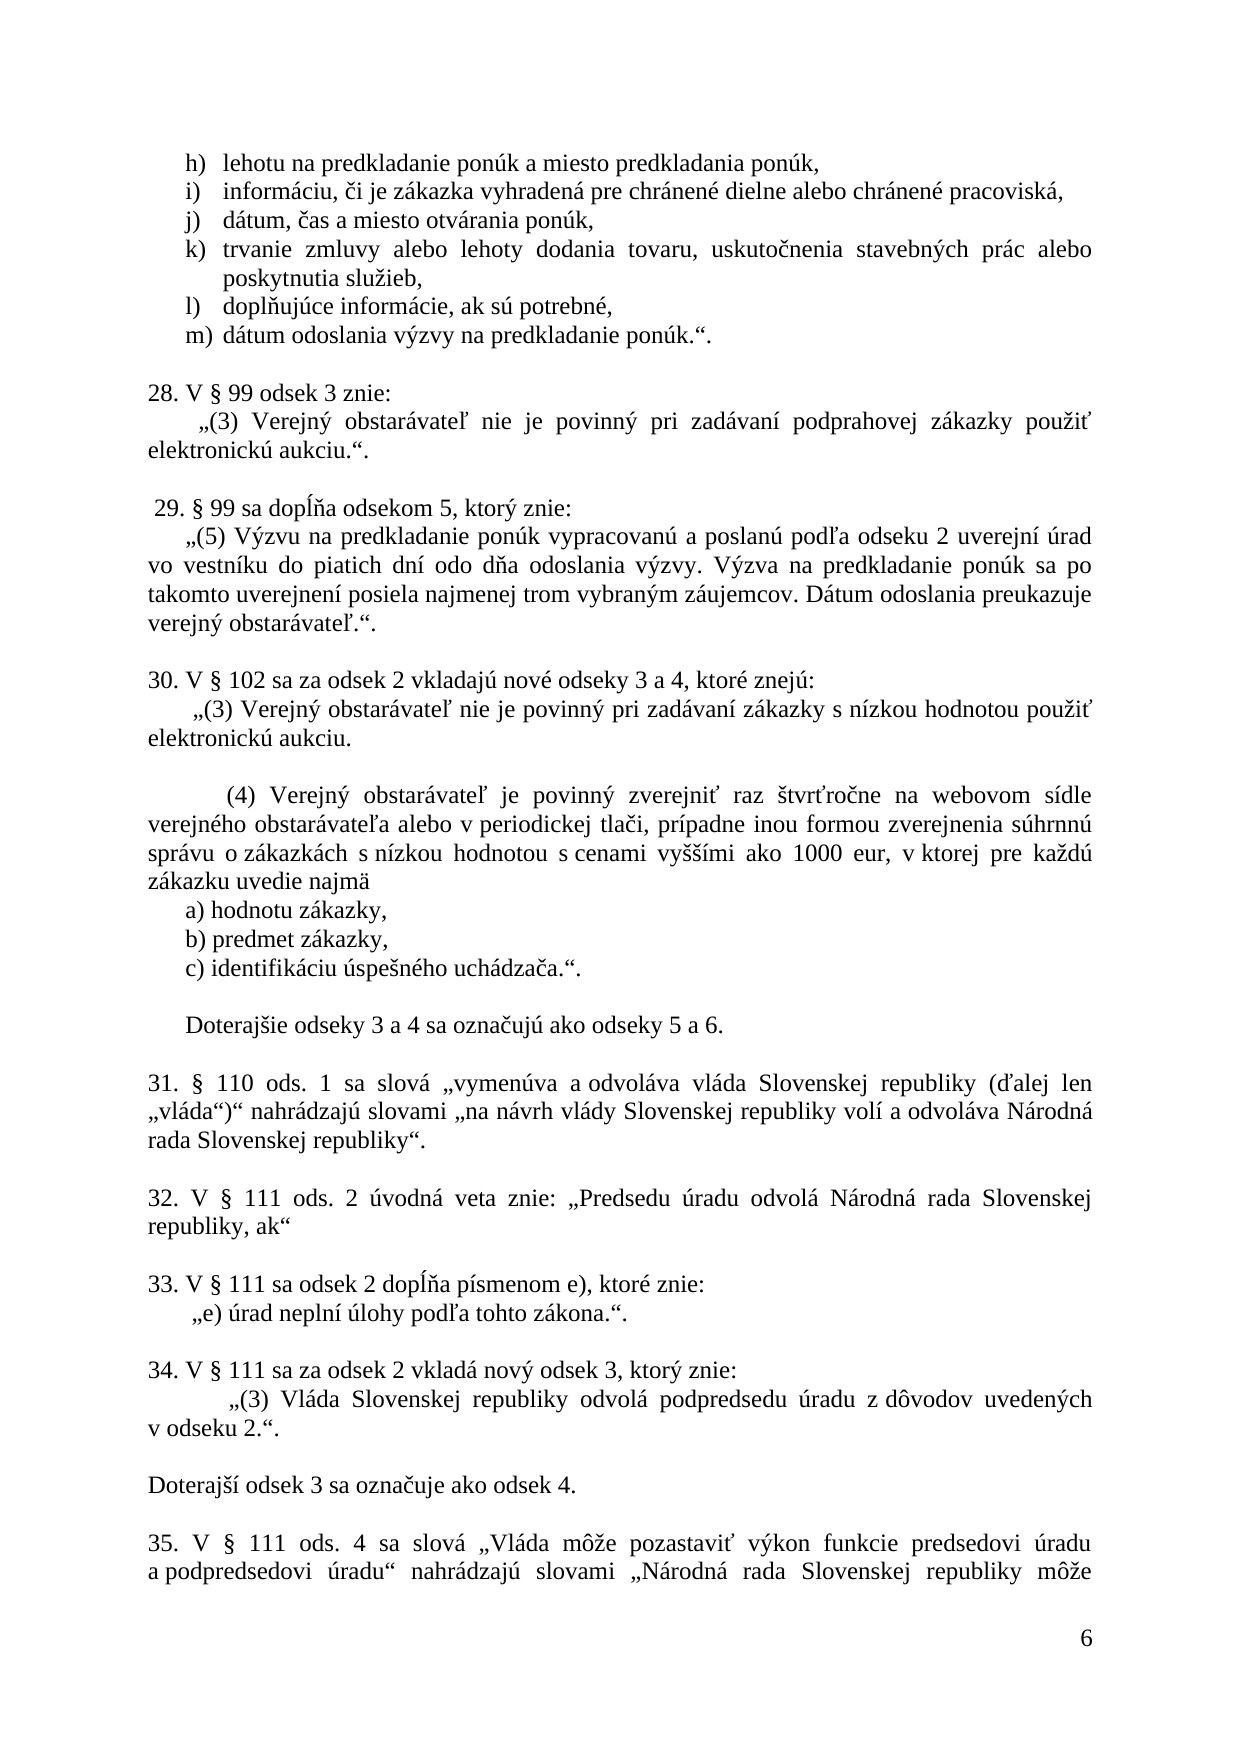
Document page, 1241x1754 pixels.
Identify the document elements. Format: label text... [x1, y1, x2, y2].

text „(3) Verejný obstarávateľ nie je povinný pri zadávaní zákazky s nízkou hodnotou použiť elektronickú aukciu. [148, 694, 1093, 751]
text a) hodnotu zákazky, [148, 895, 1093, 924]
text b) predmet zákazky, [148, 924, 1093, 953]
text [148, 1528, 1093, 1585]
list lehotu na predkladanie ponúk a miesto predkladania ponúk, [185, 148, 1093, 176]
text 28. V § 99 odsek 3 znie: [148, 378, 1093, 406]
list dátum, čas a miesto otvárania ponúk, [185, 205, 1093, 234]
list dátum odoslania výzvy na predkladanie ponúk.“. [185, 320, 1093, 349]
text 29. § 99 sa dopĺňa odsekom 5, ktorý znie: [148, 493, 1093, 521]
text 33. V § 111 sa odsek 2 dopĺňa písmenom e), ktoré znie: [148, 1269, 1093, 1298]
list informáciu, či je zákazka vyhradená pre chránené dielne alebo chránené pracoviská, [185, 176, 1093, 205]
list trvanie zmluvy alebo lehoty dodania tovaru, uskutočnenia stavebných prác alebo poskytnutia služieb, [185, 234, 1093, 291]
text Doterajšie odseky 4 sa označujú ako odseky 6. [148, 1010, 1093, 1039]
text 30. V § 102 sa za odsek 2 vkladajú nové odseky 4, ktoré znejú: [148, 665, 1093, 694]
text c) identifikáciu úspešného uchádzača.“. [148, 953, 1093, 981]
text 31. § 110 ods. 1 sa slová „vymenúva a odvoláva vláda Slovenskej republiky (ďalej len „vláda“)“ nahrádzajú slovami „na návrh vlády Slovenskej republiky volí a odvoláva Národná rada Slovenskej republiky“. [148, 1068, 1093, 1154]
text 34. V § 111 sa za odsek 2 vkladá nový odsek 3, ktorý znie: [148, 1355, 1093, 1384]
text „(3) Vláda Slovenskej republiky odvolá podpredsedu úradu z dôvodov uvedených v odseku 2.“. [148, 1384, 1093, 1441]
text (4) Verejný obstarávateľ je povinný zverejniť raz štvrťročne na webovom sídle verejného obstarávateľa alebo v periodickej tlači, prípadne inou formou zverejnenia súhrnnú správu o zákazkách s nízkou hodnotou s cenami vyššími ako 1000 eur, v ktorej pre každú zákazku uvedie najmä [148, 780, 1093, 895]
text „(3) Verejný obstarávateľ nie je povinný pri zadávaní podprahovej zákazky použiť elektronickú aukciu.“. [148, 406, 1093, 464]
text „(5) Výzvu na predkladanie ponúk vypracovanú a poslanú podľa odseku 2 uverejní úrad vo vestníku do piatich dní odo dňa odoslania výzvy. Výzva na predkladanie ponúk sa po takomto uverejnení posiela najmenej trom vybraným záujemcov. Dátum odoslania preukazuje verejný obstarávateľ.“. [148, 521, 1093, 636]
list doplňujúce informácie, ak sú potrebné, [185, 291, 1093, 320]
text 32. V § 111 ods. 2 úvodná veta znie: „Predsedu úradu odvolá Národná rada Slovenskej republiky, ak“ [148, 1183, 1093, 1240]
text „e) úrad neplní úlohy podľa tohto zákona.“. [148, 1298, 1093, 1326]
text Doterajší odsek 3 sa označuje ako odsek 4. [148, 1470, 1093, 1499]
